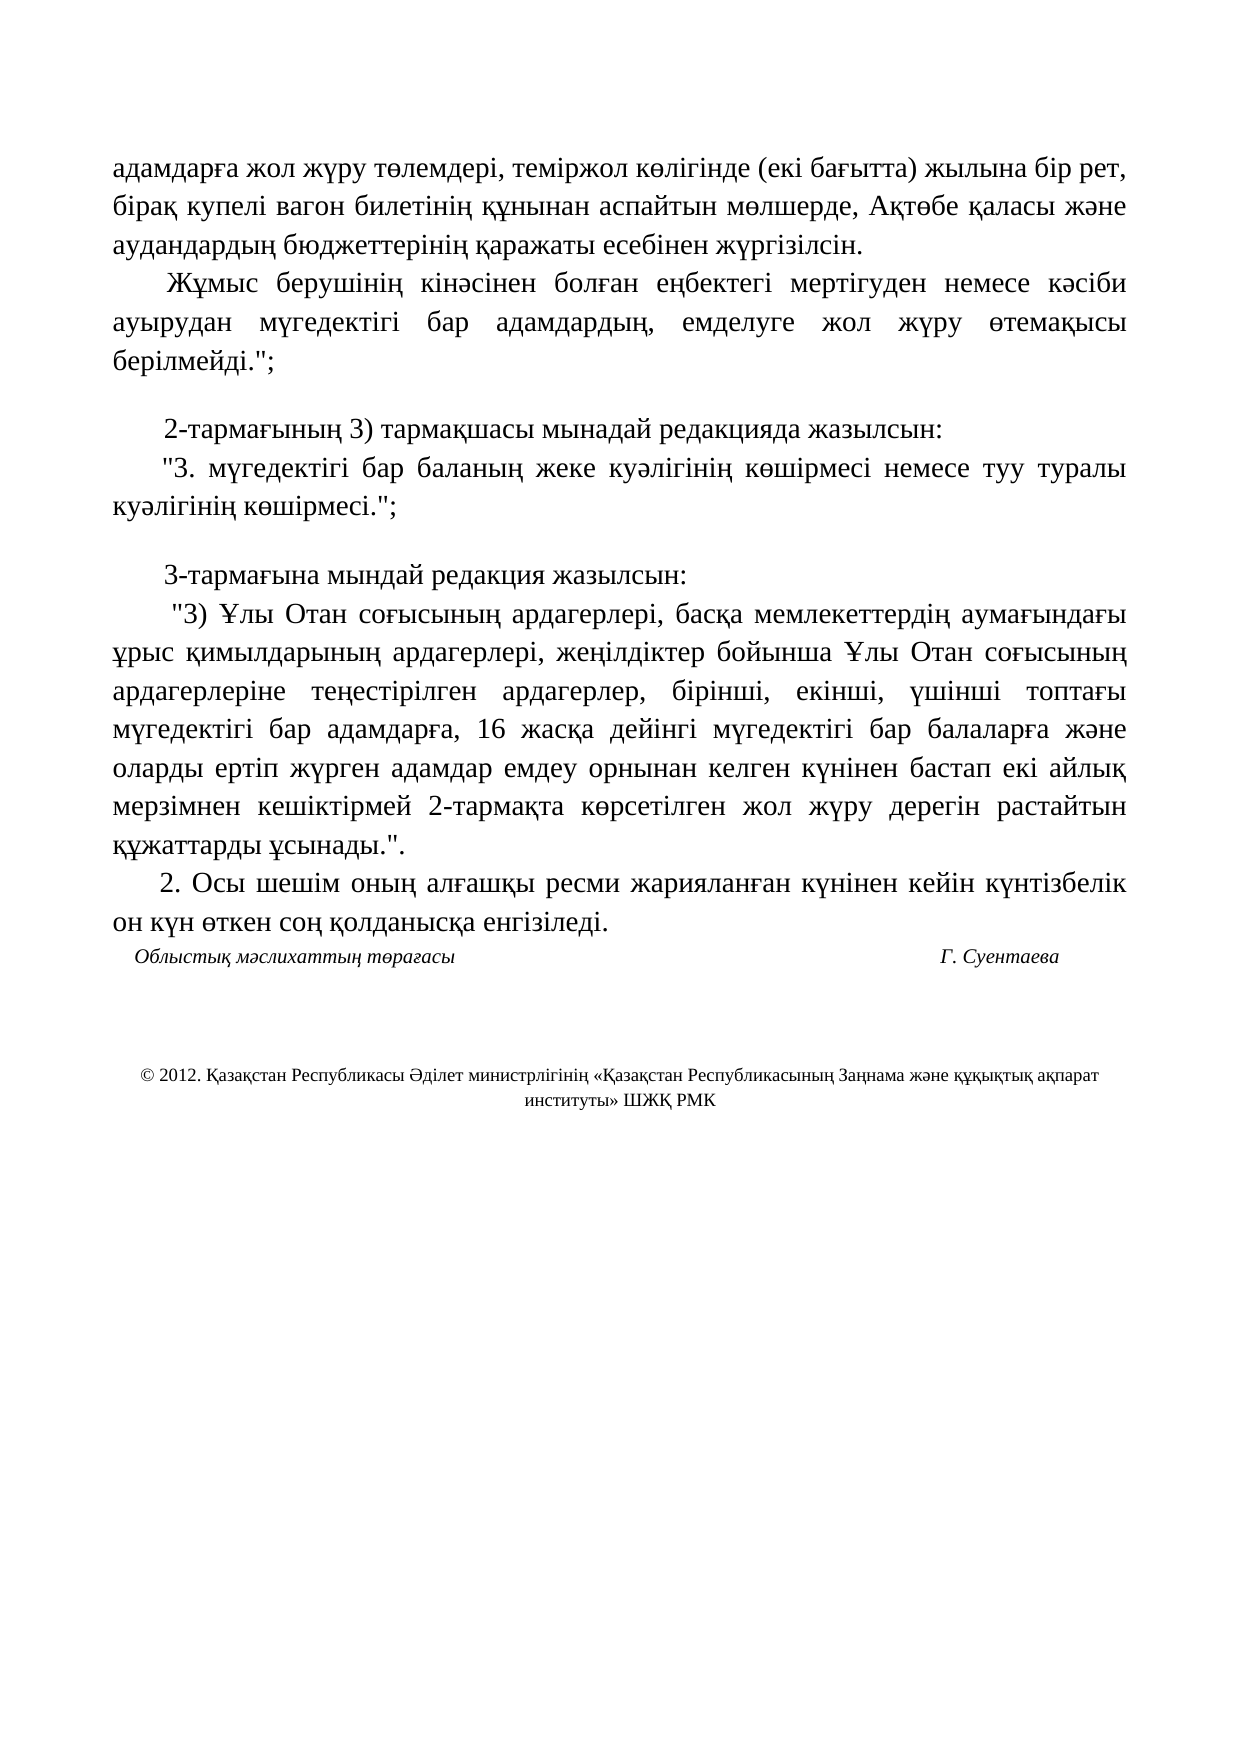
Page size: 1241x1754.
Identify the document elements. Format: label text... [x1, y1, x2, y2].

text 3-тармағына мындай редакция жазылсын: [112, 557, 1128, 591]
table_header Г. Суентаева [939, 943, 1240, 974]
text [112, 150, 1128, 261]
text "3) Ұлы Отан соғысының ардагерлері, басқа мемлекеттердің аумағындағы ұрыс қимылдарының ардагерлері, жеңілдіктер бойынша Ұлы Отан соғысының ардагерлеріне теңестірілген ардагерлер, бірінші, екінші, үшінші топтағы мүгедектігі бар адамдарға, 16 жасқа дейінгі мүгедектігі бар балаларға және оларды ертіп жүрген адамдар емдеу орнынан келген күнінен бастап екі айлық мерзімнен кешіктірмей 2-тармақта көрсетілген жол жүру дерегін растайтын құжаттарды ұсынады.". [112, 596, 1128, 861]
text "3. мүгедектігі бар баланың жеке куәлігінің көшірмесі немесе туу туралы куәлігінің көшірмесі."; [112, 450, 1128, 522]
text 2-тармағының 3) тармақшасы мынадай редакцияда жазылсын: [112, 411, 1128, 445]
text 2. Осы шешім оның алғашқы ресми жарияланған күнінен кейін күнтізбелік он күн өткен соң қолданысқа енгізіледі. [112, 866, 1128, 938]
table_header Облыстық мәслихаттың төрағасы [101, 943, 939, 974]
text Жұмыс берушінің кінәсінен болған еңбектегі мертігуден немесе кәсіби ауырудан мүгедектігі бар адамдардың, емделуге жол жүру өтемақысы берілмейді."; [112, 266, 1128, 376]
text © 2012. Қазақстан Республикасы Әділет министрлігінің «Қазақстан Республикасының Заңнама және құқықтық ақпарат институты» ШЖҚ РМК [112, 1064, 1128, 1111]
